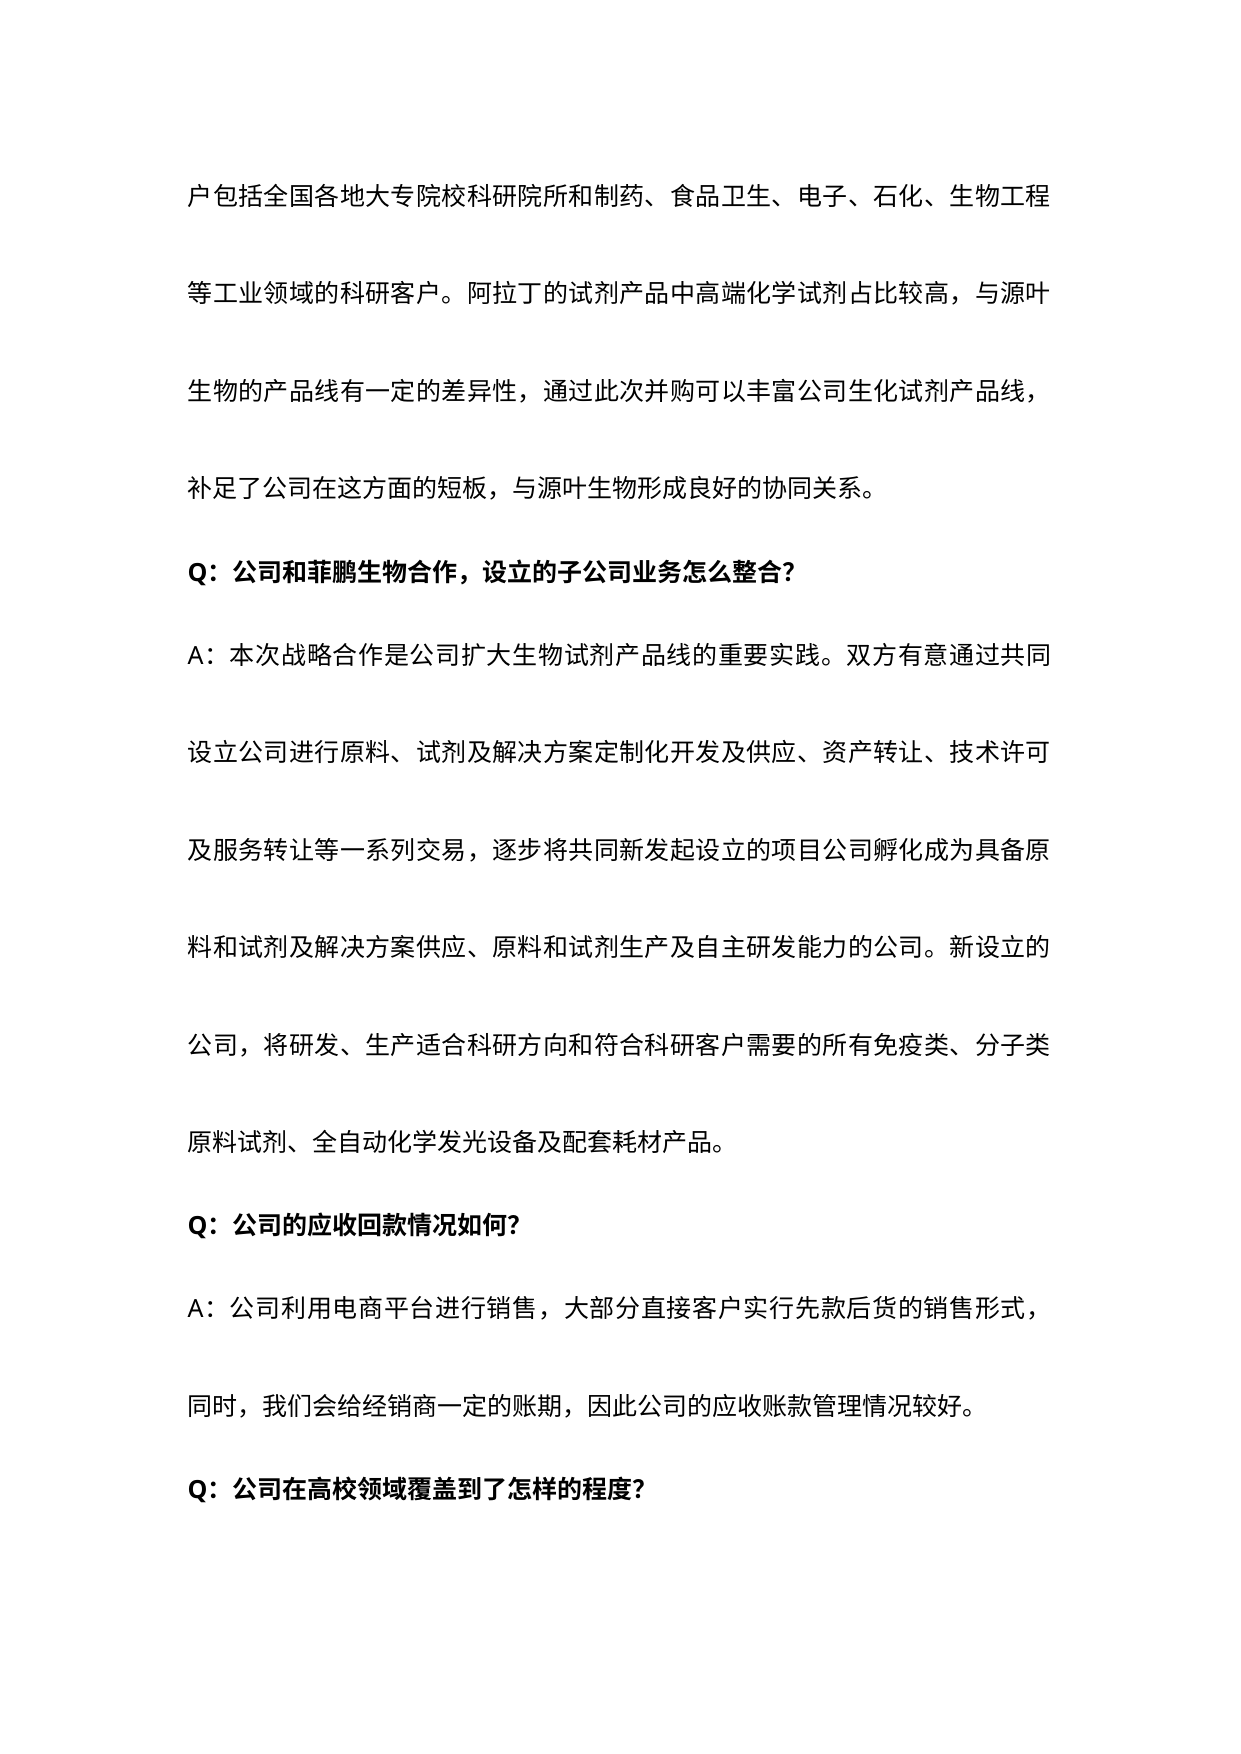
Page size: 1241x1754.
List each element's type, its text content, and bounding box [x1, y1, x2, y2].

text A：公司利用电商平台进行销售，大部分直接客户实行先款后货的销售形式，同时，我们会给经销商一定的账期，因此公司的应收账款管理情况较好。 [187, 1274, 1053, 1437]
text Q：公司和菲鹏生物合作，设立的子公司业务怎么整合？ [187, 538, 1053, 603]
text Q：公司的应收回款情况如何？ [187, 1191, 1053, 1256]
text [187, 162, 1053, 519]
text Q：公司在高校领域覆盖到了怎样的程度？ [187, 1455, 1053, 1520]
text A：本次战略合作是公司扩大生物试剂产品线的重要实践。双方有意通过共同设立公司进行原料、试剂及解决方案定制化开发及供应、资产转让、技术许可及服务转让等一系列交易，逐步将共同新发起设立的项目公司孵化成为具备原料和试剂及解决方案供应、原料和试剂生产及自主研发能力的公司。新设立的公司，将研发、生产适合科研方向和符合科研客户需要的所有免疫类、分子类原料试剂、全自动化学发光设备及配套耗材产品。 [187, 621, 1053, 1173]
